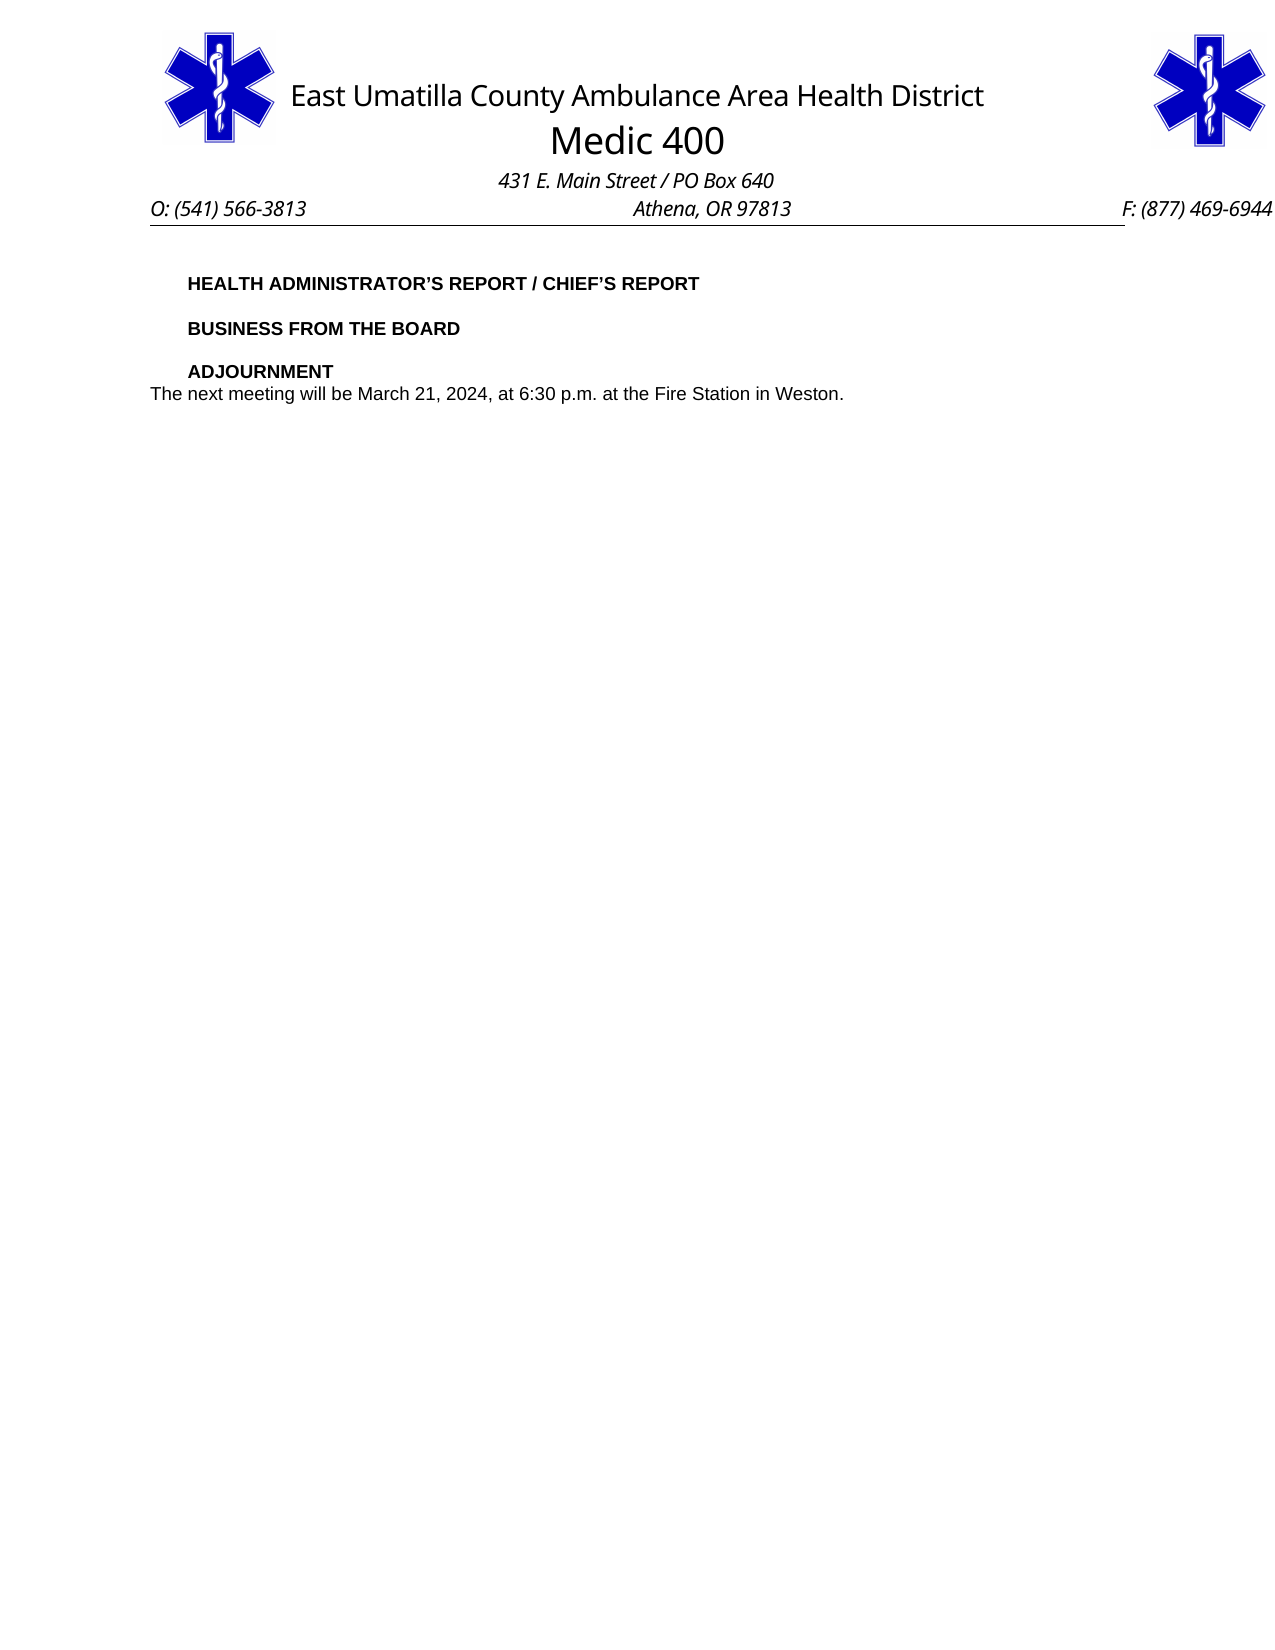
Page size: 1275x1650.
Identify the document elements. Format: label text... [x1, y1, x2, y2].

text The next meeting will be March 21, 2024, at 6:30 p.m. at the Fire Station in Weston. [150, 383, 1125, 404]
text ADJOURNMENT [150, 361, 1125, 383]
text HEALTH ADMINISTRATOR’S REPORT / CHIEF’S REPORT [150, 273, 1125, 318]
text BUSINESS FROM THE BOARD [150, 318, 1125, 340]
picture [162, 30, 276, 145]
picture [1151, 32, 1268, 149]
